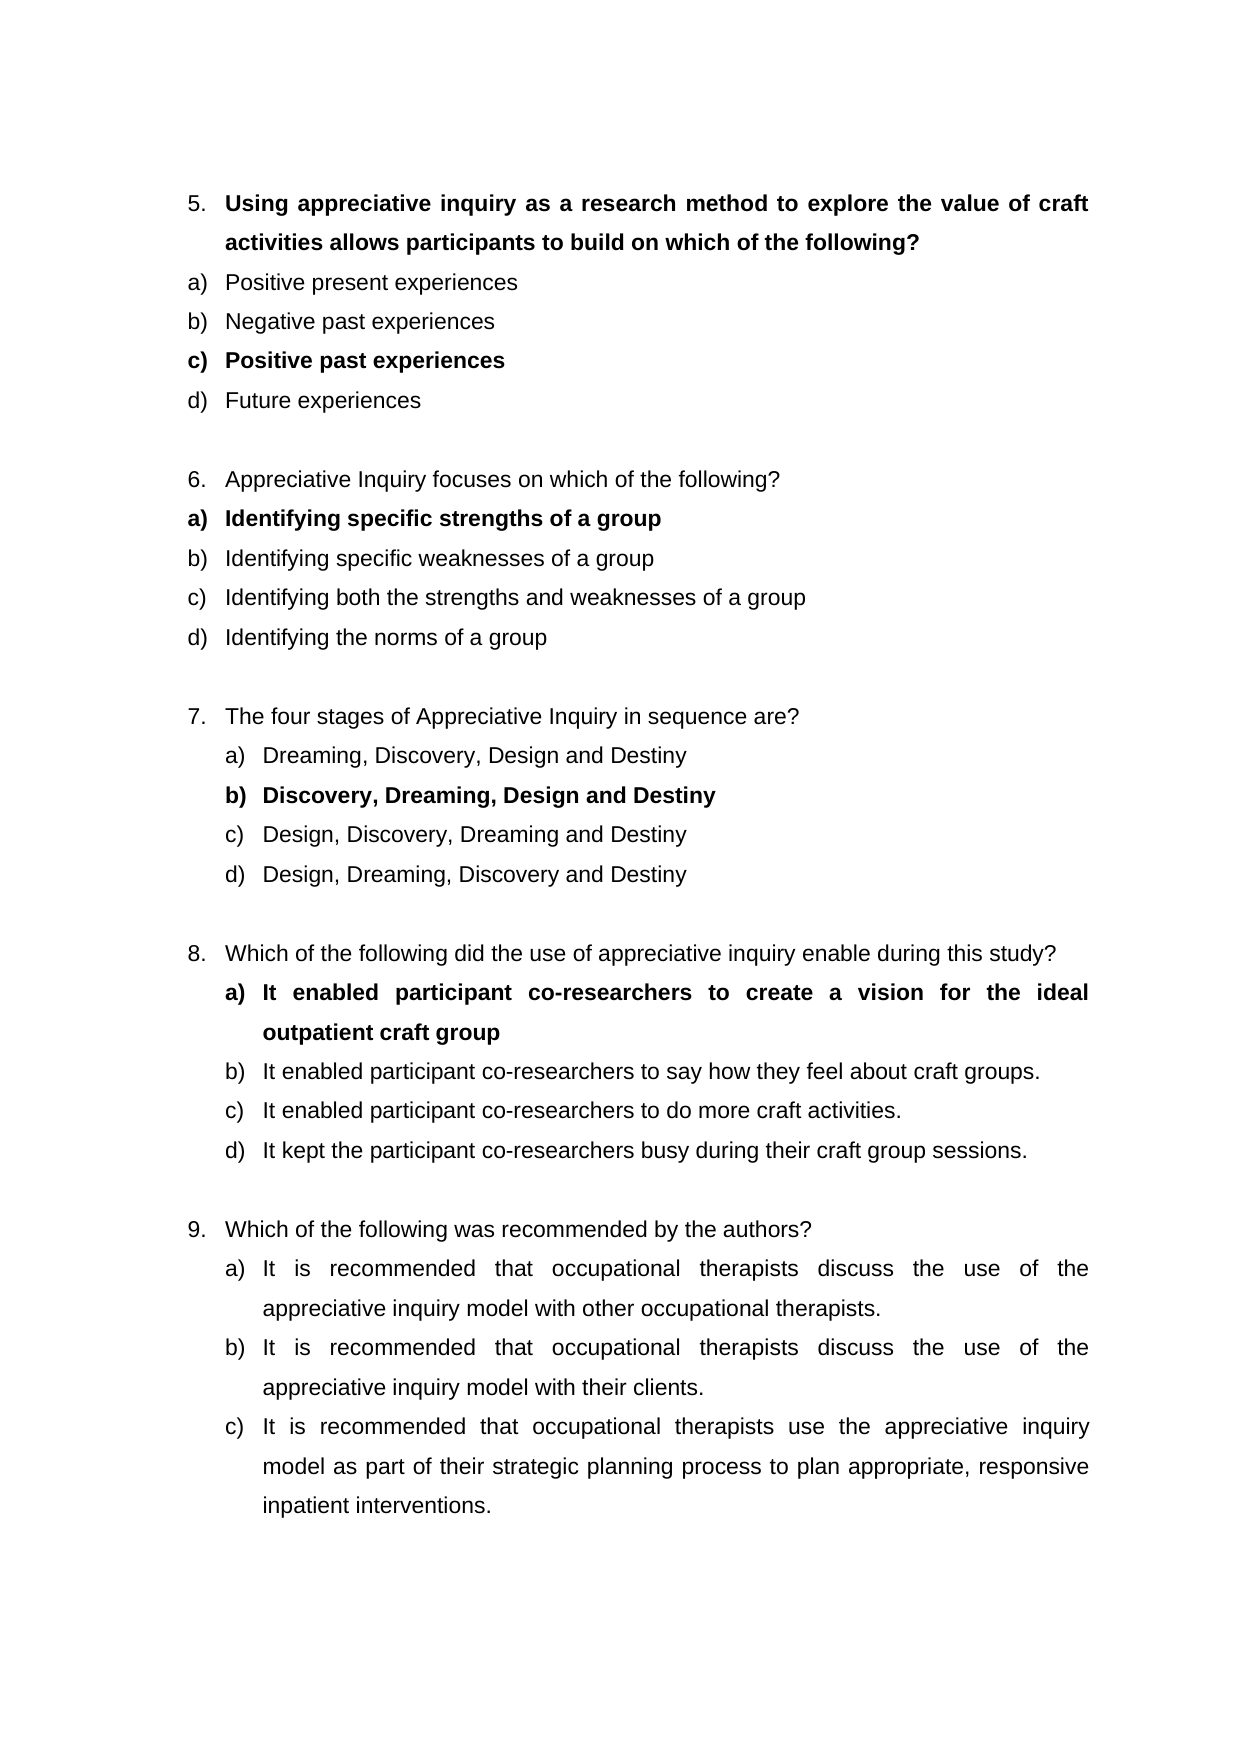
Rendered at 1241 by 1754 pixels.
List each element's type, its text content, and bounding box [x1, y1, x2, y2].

list Which of the following was recommended by the authors? [187, 1216, 1090, 1242]
list Future experiences [187, 387, 1090, 413]
list Appreciative Inquiry focuses on which of the following? [187, 466, 1090, 492]
list Using appreciative inquiry as a research method to explore the value of craft activities allows participants to build on which of the following? [187, 189, 1090, 255]
list Negative past experiences [187, 308, 1090, 334]
list Identifying specific weaknesses of a group [187, 545, 1090, 571]
list Design, Discovery, Dreaming and Destiny [225, 821, 1090, 847]
list It enabled participant co-researchers to do more craft activities. [225, 1097, 1090, 1124]
list It enabled participant co-researchers to say how they feel about craft groups. [225, 1058, 1090, 1084]
list Identifying both the strengths and weaknesses of a group [187, 584, 1090, 611]
list Identifying the norms of a group [187, 624, 1090, 650]
list Dreaming, Discovery, Design and Destiny [225, 742, 1090, 768]
list The four stages of Appreciative Inquiry in sequence are? [187, 703, 1090, 729]
list Identifying specific strengths of a group [187, 505, 1090, 532]
list It is recommended that occupational therapists use the appreciative inquiry model as part of their strategic planning process to plan appropriate, responsive inpatient interventions. [225, 1413, 1090, 1519]
list Which of the following did the use of appreciative inquiry enable during this study? [187, 939, 1090, 966]
list It is recommended that occupational therapists discuss the use of the appreciative inquiry model with other occupational therapists. [225, 1255, 1090, 1321]
list It enabled participant co-researchers to create a vision for the ideal outpatient craft group [225, 979, 1090, 1045]
list Design, Dreaming, Discovery and Destiny [225, 861, 1090, 887]
list Positive past experiences [187, 347, 1090, 374]
list Discovery, Dreaming, Design and Destiny [225, 782, 1090, 808]
list Positive present experiences [187, 268, 1090, 295]
list It is recommended that occupational therapists discuss the use of the appreciative inquiry model with their clients. [225, 1334, 1090, 1400]
list It kept the participant co-researchers busy during their craft group sessions. [225, 1137, 1090, 1163]
